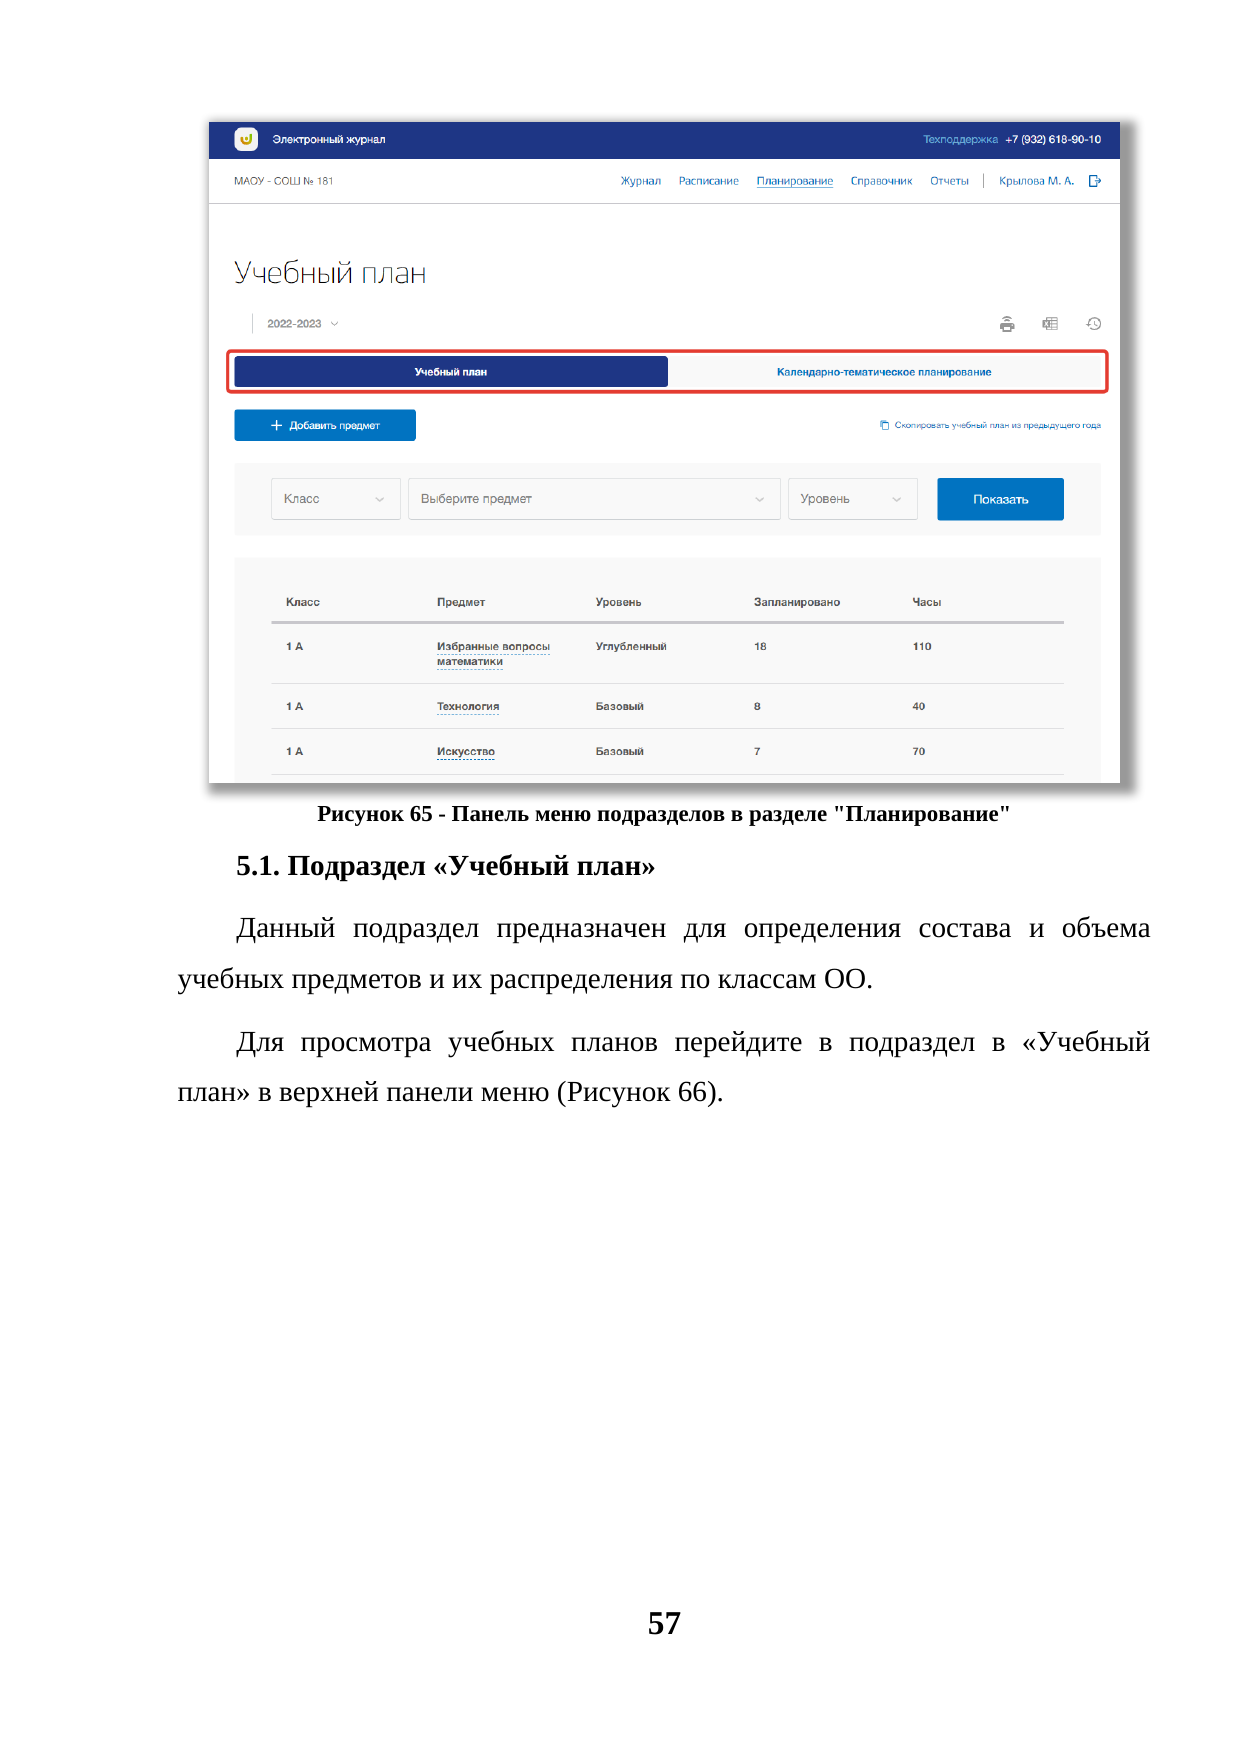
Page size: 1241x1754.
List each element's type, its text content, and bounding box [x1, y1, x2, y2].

text Для просмотра учебных планов перейдите в подраздел в «Учебный план» в верхней панели меню (Рисунок 66). [177, 1024, 1152, 1107]
subtitle 5.1. Подраздел «Учебный план» [177, 848, 1152, 881]
picture [209, 122, 1120, 783]
text Рисунок 65 - Панель меню подразделов в разделе "Планирование" [177, 801, 1152, 827]
text Данный подраздел предназначен для определения состава и объема учебных предметов и их распределения по классам ОО. [177, 911, 1152, 994]
